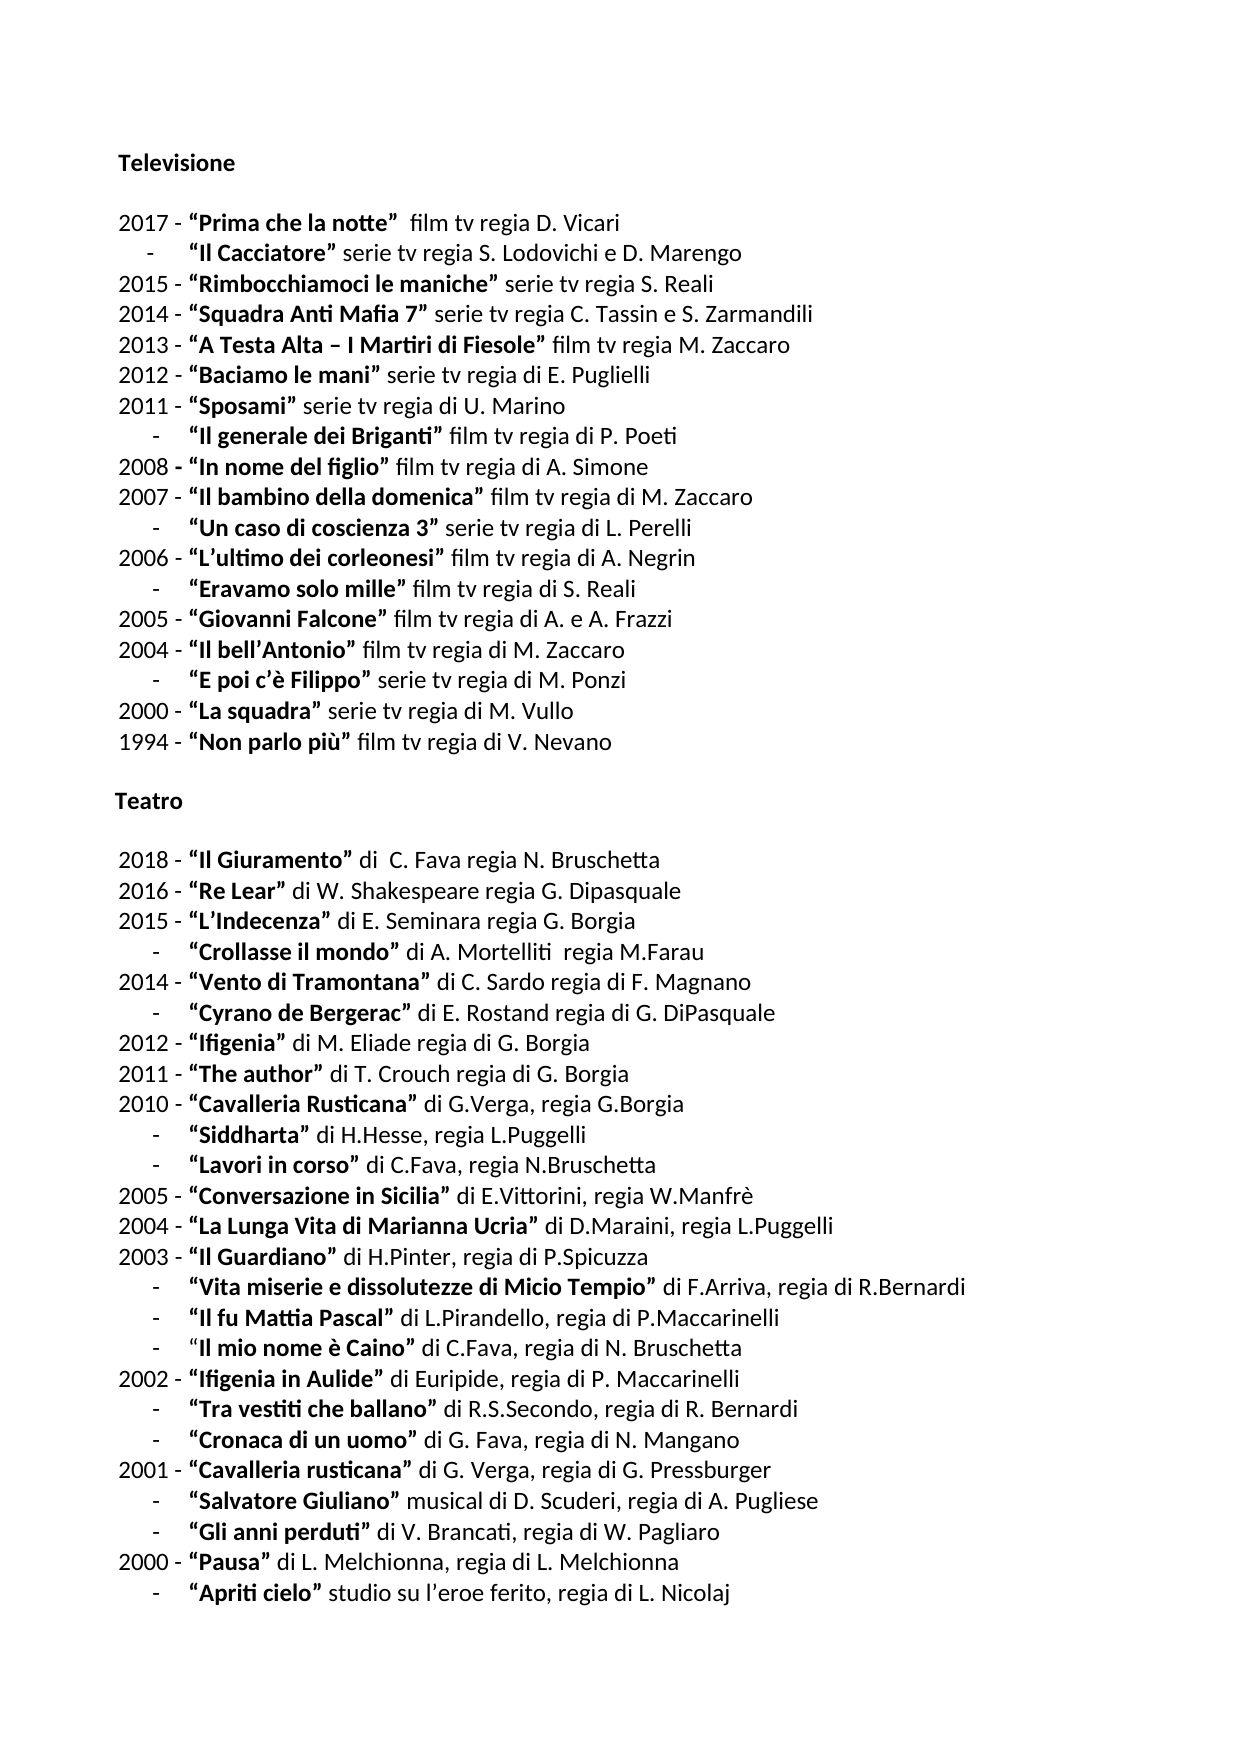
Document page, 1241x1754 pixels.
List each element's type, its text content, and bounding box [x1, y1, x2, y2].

text - “Gli anni perduti” di V. Brancati, regia di W. Pagliaro [118, 1516, 1152, 1546]
text 2013 - “A Testa Alta – I Martiri di Fiesole” film tv regia M. Zaccaro [118, 329, 1152, 359]
text 2014 - “Squadra Anti Mafia 7” serie tv regia C. Tassin e S. Zarmandili [118, 298, 1152, 329]
text 2012 - “Baciamo le mani” serie tv regia di E. Puglielli [118, 359, 1152, 390]
text 2000 - “Pausa” di L. Melchionna, regia di L. Melchionna [118, 1546, 1152, 1577]
text - “Il generale dei Briganti” film tv regia di P. Poeti [118, 421, 1152, 451]
text 2012 - “Ifigenia” di M. Eliade regia di G. Borgia 2011 - “The author” di T. Crouch regia di G. Borgia [118, 1027, 1152, 1088]
text 2004 - “Il bell’Antonio” film tv regia di M. Zaccaro [118, 634, 1152, 665]
text Televisione [118, 148, 1152, 178]
text 2007 - “Il bambino della domenica” film tv regia di M. Zaccaro [118, 482, 1152, 512]
text 2018 - “Il Giuramento” di C. Fava regia N. Bruschetta [118, 844, 1152, 875]
subtitle - “Il mio nome è Caino” di C.Fava, regia di N. Bruschetta [118, 1333, 1152, 1363]
text - “Eravamo solo mille” film tv regia di S. Reali [118, 573, 1152, 604]
text - “Cyrano de Bergerac” di E. Rostand regia di G. DiPasquale [118, 997, 1152, 1027]
text - “Crollasse il mondo” di A. Mortelliti regia M.Farau [118, 936, 1152, 966]
text - “Salvatore Giuliano” musical di D. Scuderi, regia di A. Pugliese [118, 1485, 1152, 1516]
text 2016 - “Re Lear” di W. Shakespeare regia G. Dipasquale [118, 875, 1152, 905]
text 2014 - “Vento di Tramontana” di C. Sardo regia di F. Magnano [118, 966, 1152, 997]
text - “Vita miserie e dissolutezze di Micio Tempio” di F.Arriva, regia di R.Bernardi [118, 1272, 1152, 1302]
text 2017 - “Prima che la notte” film tv regia D. Vicari [118, 207, 1152, 237]
text - “Siddharta” di H.Hesse, regia L.Puggelli [118, 1119, 1152, 1149]
text - “E poi c’è Filippo” serie tv regia di M. Ponzi [118, 665, 1152, 695]
text Teatro [81, 785, 1152, 816]
text - “Il Cacciatore” serie tv regia S. Lodovichi e D. Marengo [118, 237, 1152, 268]
text - “Tra vestiti che ballano” di R.S.Secondo, regia di R. Bernardi [118, 1394, 1152, 1424]
text 2005 - “Giovanni Falcone” film tv regia di A. e A. Frazzi [118, 604, 1152, 634]
text - “Un caso di coscienza 3” serie tv regia di L. Perelli [118, 512, 1152, 543]
text 2015 - “Rimbocchiamoci le maniche” serie tv regia S. Reali [118, 268, 1152, 298]
text 2005 - “Conversazione in Sicilia” di E.Vittorini, regia W.Manfrè [118, 1180, 1152, 1211]
text - “Il fu Mattia Pascal” di L.Pirandello, regia di P.Maccarinelli [118, 1302, 1152, 1333]
text 2011 - “Sposami” serie tv regia di U. Marino [118, 390, 1152, 421]
text - “Cronaca di un uomo” di G. Fava, regia di N. Mangano [118, 1424, 1152, 1455]
text 2015 - “L’Indecenza” di E. Seminara regia G. Borgia [118, 905, 1152, 936]
text - “Apriti cielo” studio su l’eroe ferito, regia di L. Nicolaj [118, 1577, 1152, 1607]
text 2010 - “Cavalleria Rusticana” di G.Verga, regia G.Borgia [118, 1088, 1152, 1119]
text 2008 - “In nome del figlio” film tv regia di A. Simone [118, 451, 1152, 482]
text 1994 - “Non parlo più” film tv regia di V. Nevano [118, 726, 1152, 756]
text 2004 - “La Lunga Vita di Marianna Ucria” di D.Maraini, regia L.Puggelli [118, 1211, 1152, 1241]
text 2002 - “Ifigenia in Aulide” di Euripide, regia di P. Maccarinelli [118, 1363, 1152, 1394]
text 2000 - “La squadra” serie tv regia di M. Vullo [118, 695, 1152, 726]
text 2006 - “L’ultimo dei corleonesi” film tv regia di A. Negrin [118, 543, 1152, 573]
text 2001 - “Cavalleria rusticana” di G. Verga, regia di G. Pressburger [118, 1455, 1152, 1485]
text 2003 - “Il Guardiano” di H.Pinter, regia di P.Spicuzza [118, 1241, 1152, 1272]
text - “Lavori in corso” di C.Fava, regia N.Bruschetta [118, 1149, 1152, 1180]
